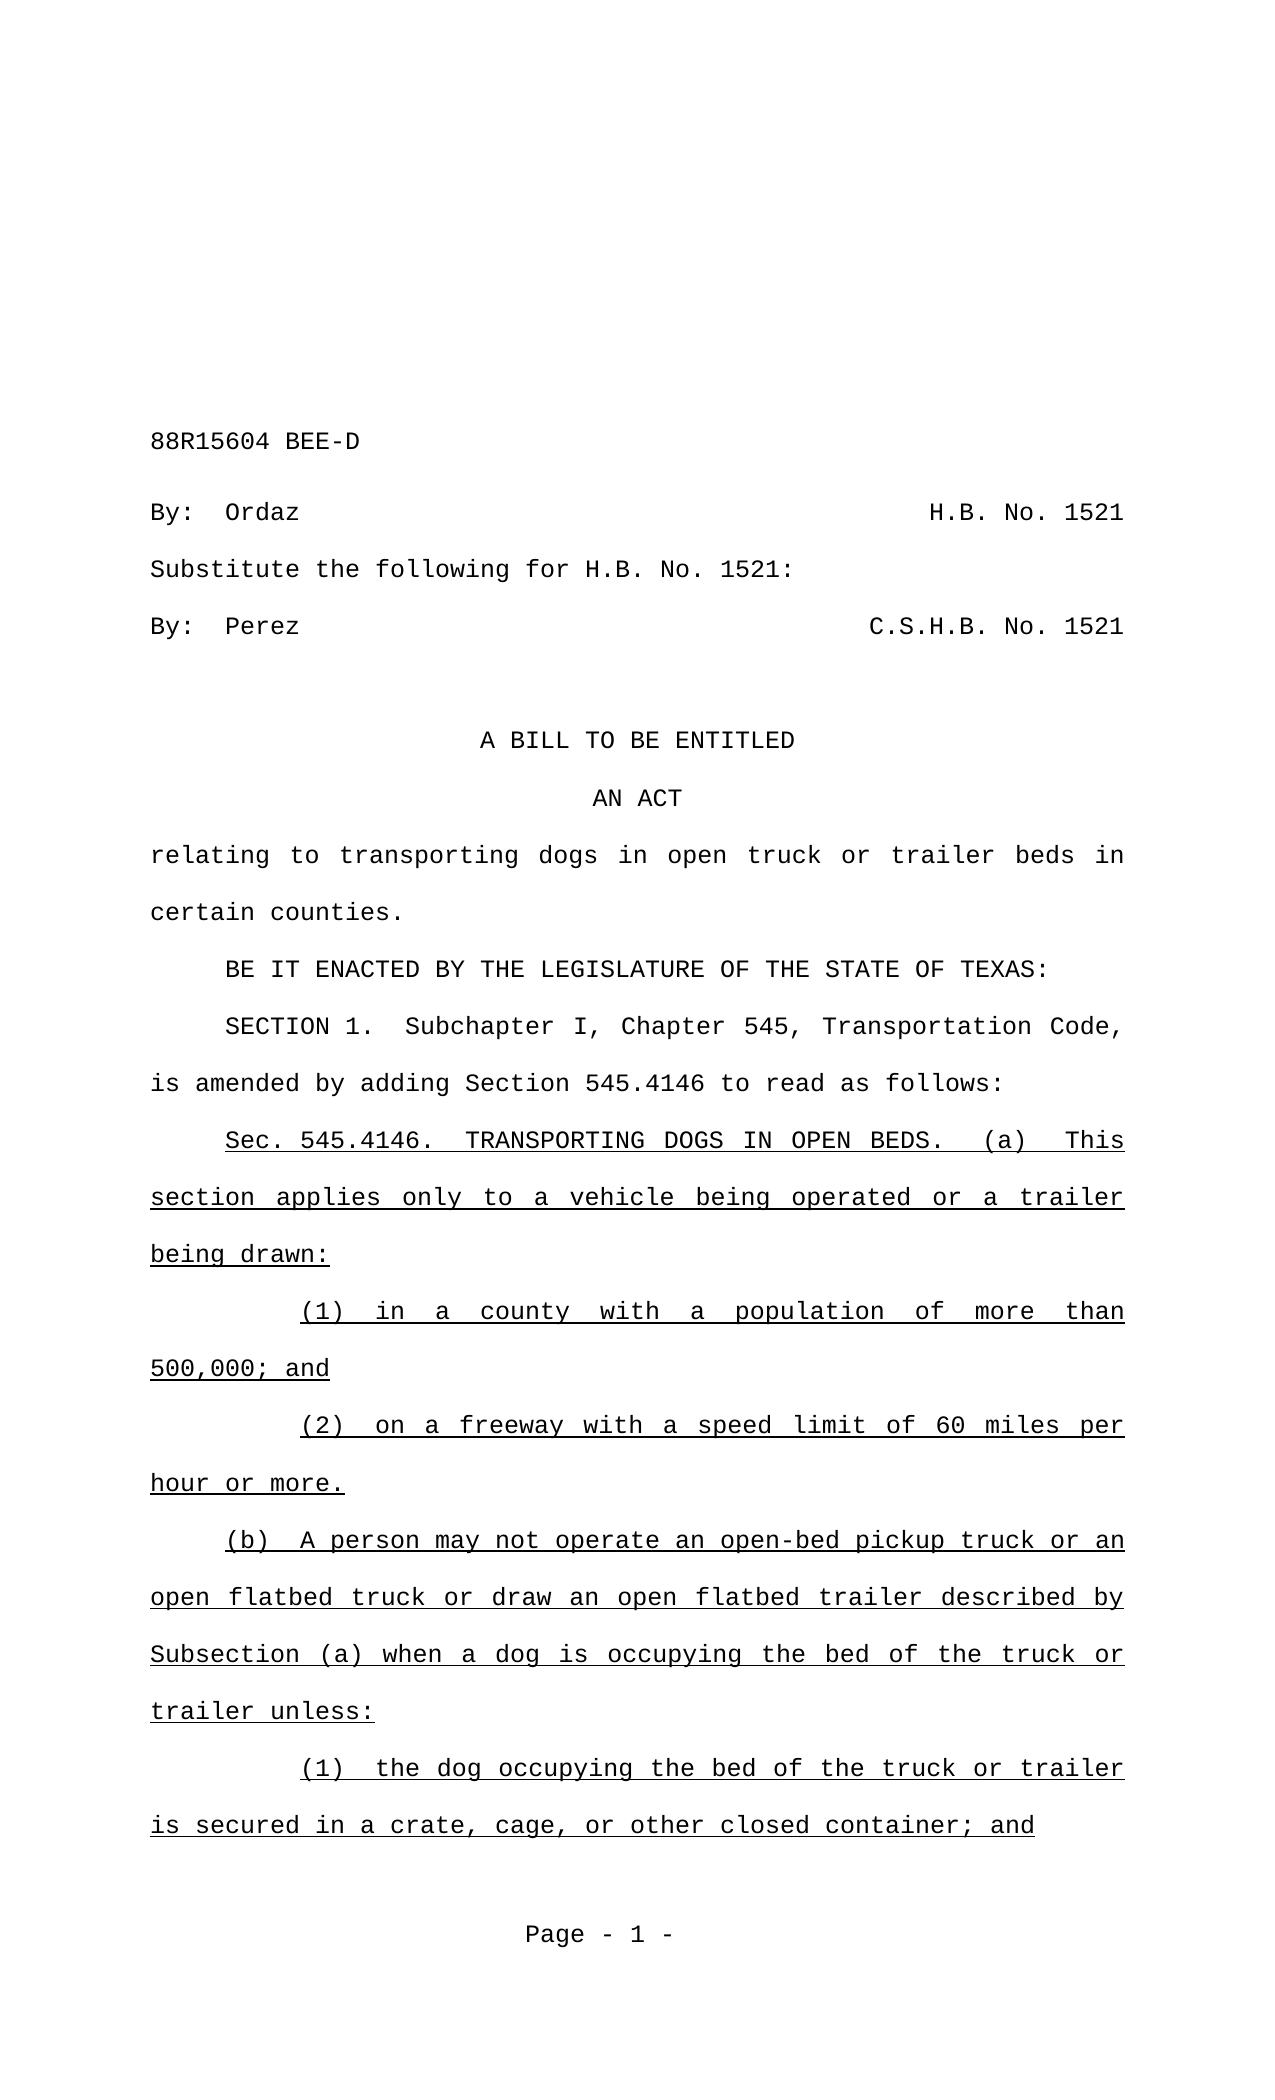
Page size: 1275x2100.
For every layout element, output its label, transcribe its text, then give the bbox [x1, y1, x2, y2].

text AN ACT [150, 785, 1125, 813]
text (1) in a county with a population of more than 500,000; and [150, 1299, 1125, 1384]
text Substitute the following for H.B. No. 1521: [150, 557, 1125, 585]
text SECTION 1. Subchapter I, Chapter 545, Transportation Code, is amended by adding Section 545.4146 to read as follows: [150, 1013, 1125, 1099]
text A BILL TO BE ENTITLED [150, 728, 1125, 756]
text (b) A person may not operate an open-bed pickup truck or an open flatbed truck or draw an open flatbed trailer described by Subsection (a) when a dog is occupying the bed of the truck or trailer unless: [150, 1666, 1125, 1727]
text Sec. 545.4146. TRANSPORTING DOGS IN OPEN BEDS. (a) This section applies only to a vehicle being operated or a trailer being drawn: [150, 1127, 1125, 1208]
text (b) A person may not operate an open-bed pickup truck or an open flatbed truck or draw an open flatbed trailer described by Subsection (a) when a dog is occupying the bed of the truck or trailer unless: [150, 1527, 1125, 1665]
text relating to transporting dogs in open truck or trailer beds in certain counties. [150, 842, 1125, 928]
text (1) the dog occupying the bed of the truck or trailer is secured in a crate, cage, or other closed container; and [150, 1755, 1125, 1841]
text BE IT ENACTED BY THE LEGISLATURE OF THE STATE OF TEXAS: [150, 956, 1125, 985]
text (2) on a freeway with a speed limit of 60 miles per hour or more. [150, 1413, 1125, 1498]
text By: Ordaz H.B. No. 1521 [150, 499, 1125, 528]
text By: Perez C.S.H.B. No. 1521 [150, 614, 1125, 642]
text 88R15604 BEE-D [150, 428, 1125, 457]
text Sec. 545.4146. TRANSPORTING DOGS IN OPEN BEDS. (a) This section applies only to a vehicle being operated or a trailer being drawn: [150, 1210, 1125, 1270]
